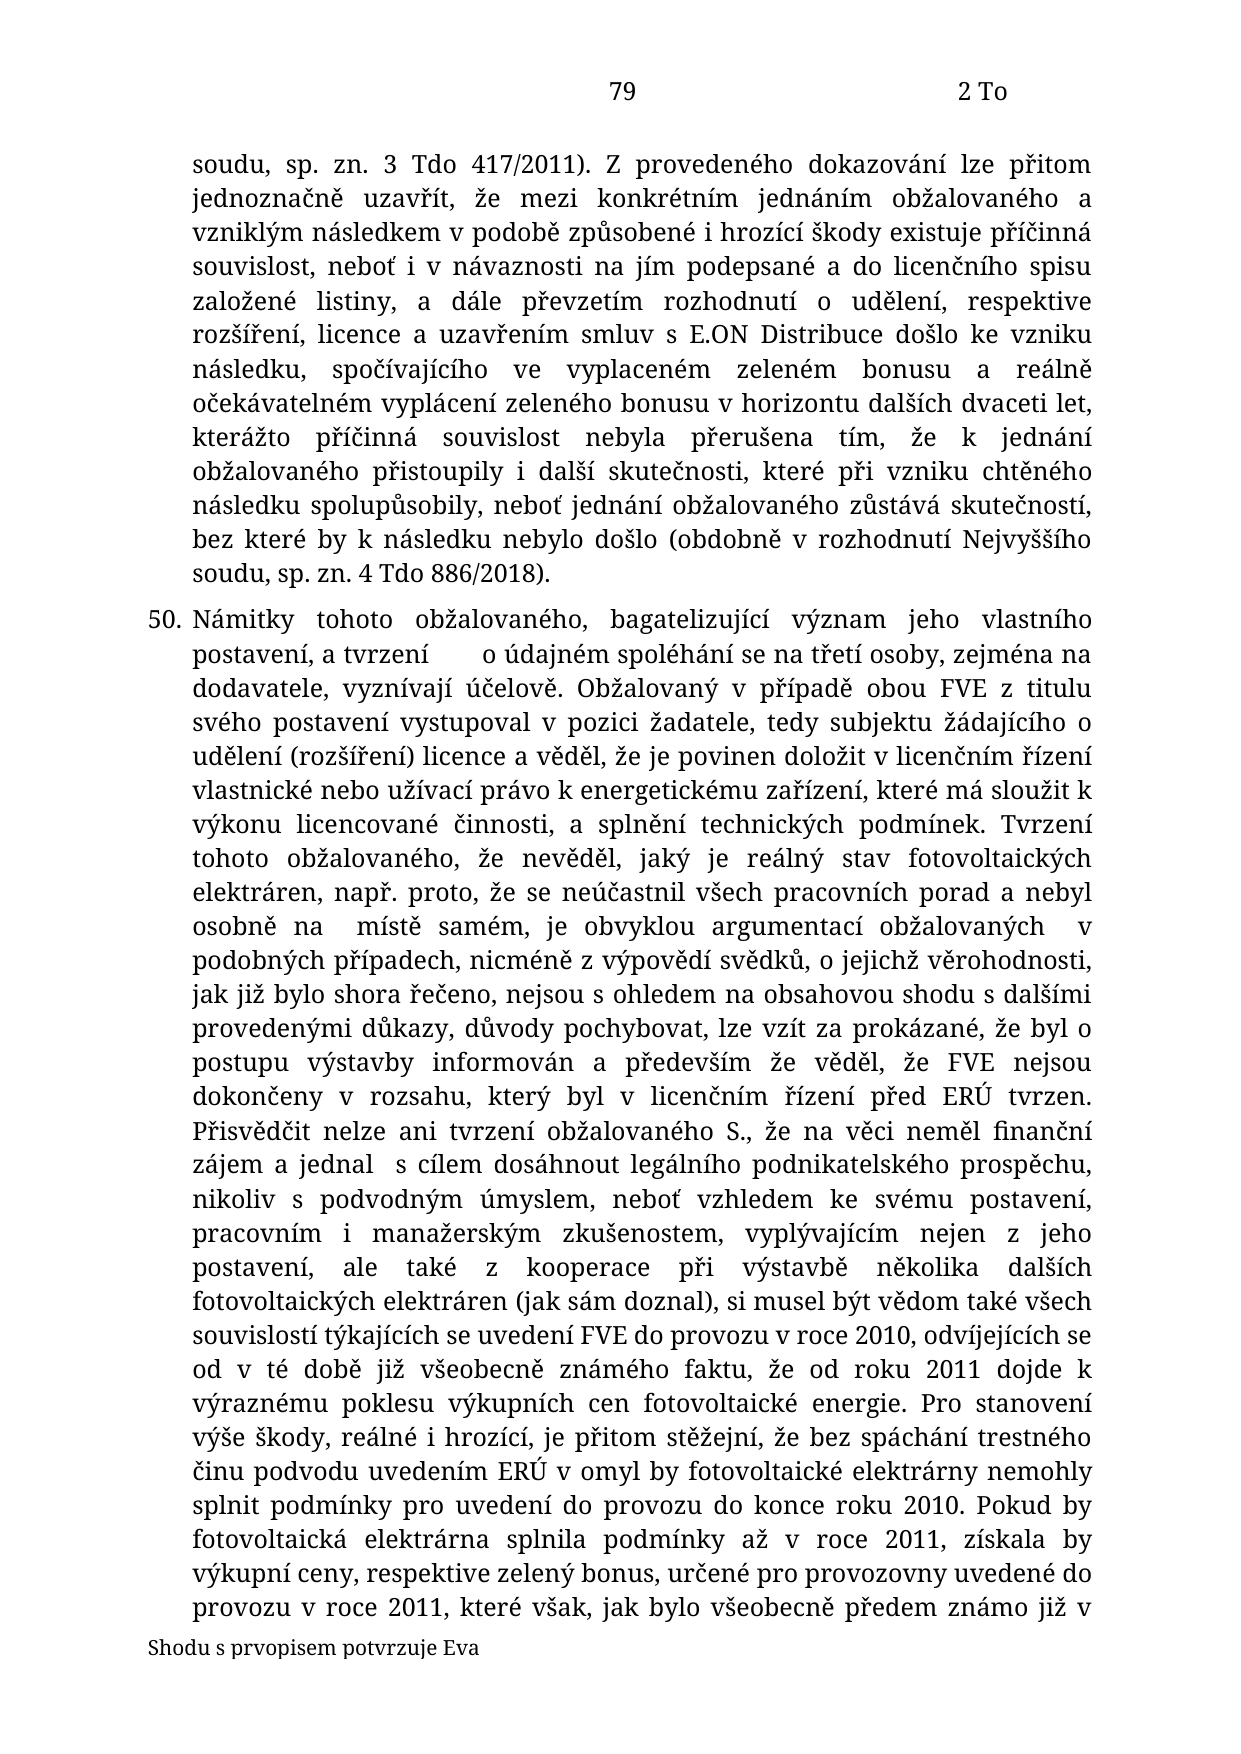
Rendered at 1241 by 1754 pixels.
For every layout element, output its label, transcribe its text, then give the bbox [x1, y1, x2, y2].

text soudu, sp. zn. 3 Tdo 417/2011). Z provedeného dokazování lze přitom jednoznačně uzavřít, že mezi konkrétním jednáním obžalovaného a vzniklým následkem v podobě způsobené i hrozící škody existuje příčinná souvislost, neboť i v návaznosti na jím podepsané a do licenčního spisu založené listiny, a dále převzetím rozhodnutí o udělení, respektive rozšíření, licence a uzavřením smluv s E.ON Distribuce došlo ke vzniku následku, spočívajícího ve vyplaceném zeleném bonusu a reálně očekávatelném vyplácení zeleného bonusu v horizontu dalších dvaceti let, kterážto příčinná souvislost nebyla přerušena tím, že k jednání obžalovaného přistoupily i další skutečnosti, které při vzniku chtěného následku spolupůsobily, neboť jednání obžalovaného zůstává skutečností, bez které by k následku nebylo došlo (obdobně v rozhodnutí Nejvyššího soudu, sp. zn. 4 Tdo 886/2018). [192, 147, 1093, 590]
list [148, 602, 1093, 1624]
